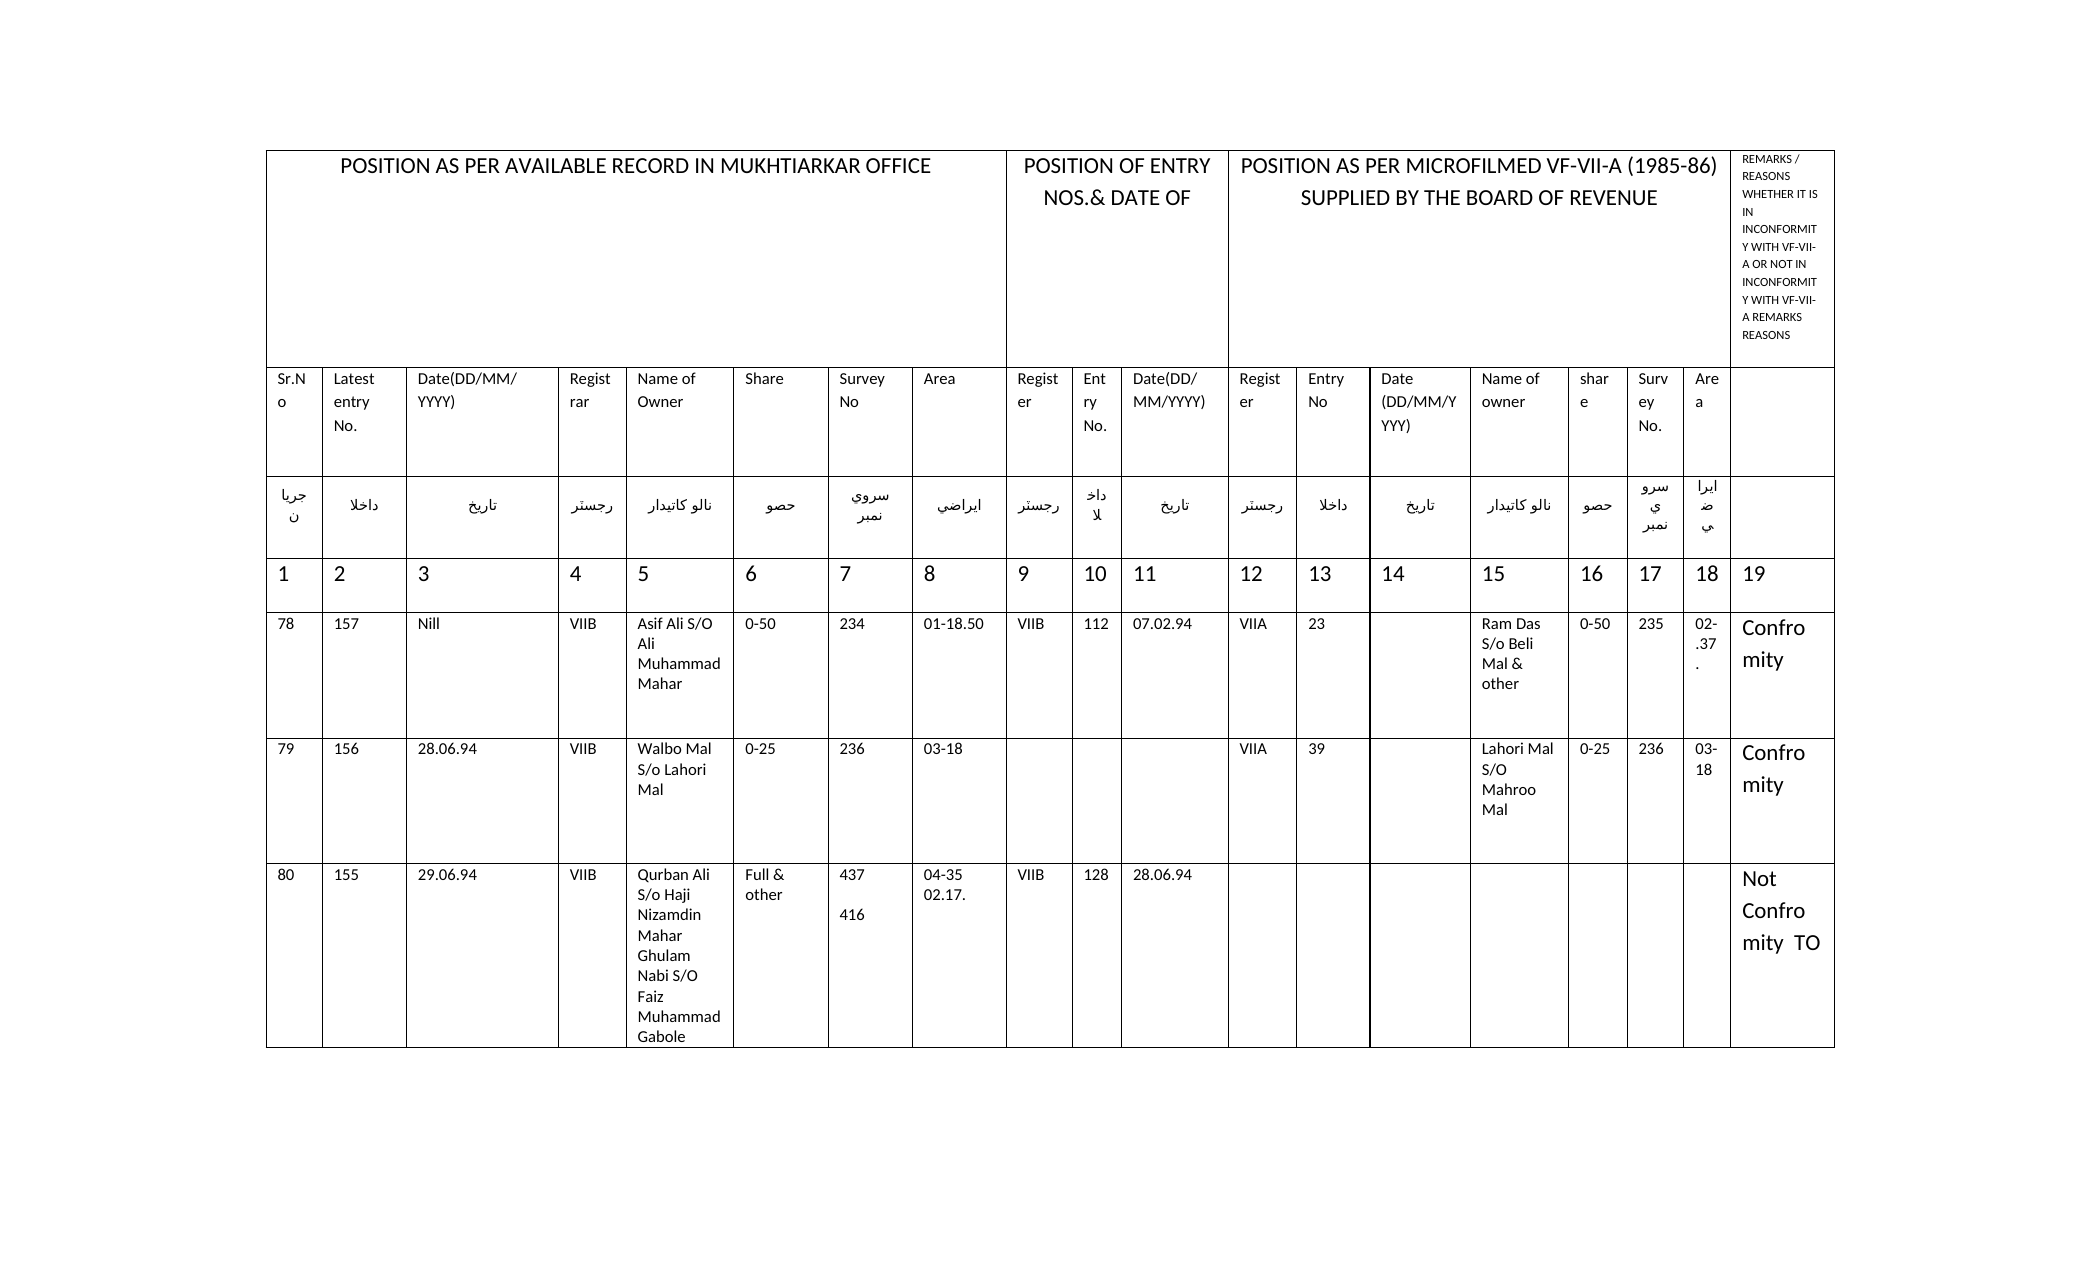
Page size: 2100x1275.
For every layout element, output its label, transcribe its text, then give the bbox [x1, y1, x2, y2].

table_cell جريان [267, 477, 322, 558]
table_cell 8 [913, 559, 1006, 612]
table_cell [1371, 739, 1470, 863]
table_cell [1471, 864, 1568, 1047]
table_cell Registrar [559, 368, 626, 476]
table_cell 01-18.50 [913, 613, 1006, 737]
table_cell Register [1007, 368, 1072, 476]
table_cell VIIA [1229, 613, 1296, 737]
table_cell VIIB [1007, 613, 1072, 737]
table_cell Entry No [1297, 368, 1369, 476]
table_cell VIIB [559, 864, 626, 1047]
table_cell 3 [407, 559, 558, 612]
table_cell تاريخ [407, 477, 558, 558]
table_cell VIIB [559, 739, 626, 863]
table_cell VIIB [1007, 864, 1072, 1047]
table_cell 02-.37. [1684, 613, 1730, 737]
table_cell 0-50 [734, 613, 828, 737]
table_cell 7 [829, 559, 912, 612]
table_cell 16 [1569, 559, 1627, 612]
table_cell 13 [1297, 559, 1369, 612]
table_cell Share [734, 368, 828, 476]
table_cell [1684, 864, 1730, 1047]
table_cell Not Confromity TO [1731, 864, 1834, 1047]
table_cell رجسٽر [1229, 477, 1296, 558]
table_cell Full & other [734, 864, 828, 1047]
table_cell 11 [1122, 559, 1228, 612]
table_cell ايراضي [1684, 477, 1730, 558]
table_cell داخلا [1073, 477, 1121, 558]
table_cell Date(DD/MM/YYYY) [407, 368, 558, 476]
table_cell نالو کاتيدار [1471, 477, 1568, 558]
table_cell 07.02.94 [1122, 613, 1228, 737]
table_header REMARKS / REASONS WHETHER IT IS IN INCONFORMITY WITH VF-VII-A OR NOT IN INCONFORMITY WITH VF-VII-A REMARKS REASONS [1731, 151, 1834, 367]
table_cell سروي نمبر [829, 477, 912, 558]
table_cell 5 [627, 559, 733, 612]
table_cell داخلا [1297, 477, 1369, 558]
table_cell حصو [734, 477, 828, 558]
table_cell VIIA [1229, 739, 1296, 863]
table_cell 112 [1073, 613, 1121, 737]
table_cell Entry No. [1073, 368, 1121, 476]
table_cell [1371, 864, 1470, 1047]
table_cell 19 [1731, 559, 1834, 612]
table_cell 78 [267, 613, 322, 737]
table_cell 03-18 [913, 739, 1006, 863]
table_cell Confromity [1731, 739, 1834, 863]
table_header POSITION OF ENTRY NOS.& DATE OF [1007, 151, 1228, 367]
table_cell 12 [1229, 559, 1296, 612]
table_cell [1073, 739, 1121, 863]
table_cell [1731, 368, 1834, 476]
table_cell 04-35 02.17. [913, 864, 1006, 1047]
table_cell 03-18 [1684, 739, 1730, 863]
table_cell [1371, 613, 1470, 737]
table_cell Qurban Ali S/o Haji Nizamdin Mahar Ghulam Nabi S/O Faiz Muhammad Gabole [627, 864, 733, 1047]
table_cell 79 [267, 739, 322, 863]
table_cell 10 [1073, 559, 1121, 612]
table_cell Ram Das S/o Beli Mal & other [1471, 613, 1568, 737]
table_cell نالو کاتيدار [627, 477, 733, 558]
table_cell 1 [267, 559, 322, 612]
table_cell 2 [323, 559, 406, 612]
table_cell ايراضي [913, 477, 1006, 558]
table_cell 14 [1371, 559, 1470, 612]
table_cell 0-25 [734, 739, 828, 863]
table_cell Asif Ali S/O Ali Muhammad Mahar [627, 613, 733, 737]
table_cell Walbo Mal S/o Lahori Mal [627, 739, 733, 863]
table_cell Lahori Mal S/O Mahroo Mal [1471, 739, 1568, 863]
table_cell [1628, 864, 1683, 1047]
table_cell Date (DD/MM/YYYY) [1371, 368, 1470, 476]
table_cell 437 416 [829, 864, 912, 1047]
table_cell تاريخ [1371, 477, 1470, 558]
table_cell تاريخ [1122, 477, 1228, 558]
table_cell 9 [1007, 559, 1072, 612]
table_header POSITION AS PER AVAILABLE RECORD IN MUKHTIARKAR OFFICE [267, 151, 1006, 367]
table_cell 17 [1628, 559, 1683, 612]
table_cell Area [1684, 368, 1730, 476]
table_cell 234 [829, 613, 912, 737]
table_cell 236 [829, 739, 912, 863]
table_cell Latest entry No. [323, 368, 406, 476]
table_cell سروي نمبر [1628, 477, 1683, 558]
table_cell 156 [323, 739, 406, 863]
table_cell 39 [1297, 739, 1369, 863]
table_cell 15 [1471, 559, 1568, 612]
table_cell حصو [1569, 477, 1627, 558]
table_cell Nill [407, 613, 558, 737]
table_cell Date(DD/MM/YYYY) [1122, 368, 1228, 476]
table_cell [1297, 864, 1369, 1047]
table_cell Confromity [1731, 613, 1834, 737]
table_cell Name of Owner [627, 368, 733, 476]
table_cell Survey No. [1628, 368, 1683, 476]
table_cell [1007, 739, 1072, 863]
table_cell Sr.No [267, 368, 322, 476]
table_cell 0-50 [1569, 613, 1627, 737]
table_cell [1122, 739, 1228, 863]
table_cell Register [1229, 368, 1296, 476]
table_cell [1229, 864, 1296, 1047]
table_cell VIIB [559, 613, 626, 737]
table_header POSITION AS PER MICROFILMED VF-VII-A (1985-86) SUPPLIED BY THE BOARD OF REVENUE [1229, 151, 1730, 367]
table_cell [1731, 477, 1834, 558]
table_cell 128 [1073, 864, 1121, 1047]
table_cell داخلا [323, 477, 406, 558]
table_cell 18 [1684, 559, 1730, 612]
table_cell 4 [559, 559, 626, 612]
table_cell [1569, 864, 1627, 1047]
table_cell 29.06.94 [407, 864, 558, 1047]
table_cell 0-25 [1569, 739, 1627, 863]
table_cell 28.06.94 [1122, 864, 1228, 1047]
table_cell Survey No [829, 368, 912, 476]
table_cell 80 [267, 864, 322, 1047]
table_cell 155 [323, 864, 406, 1047]
table_cell 23 [1297, 613, 1369, 737]
table_cell share [1569, 368, 1627, 476]
table_cell 6 [734, 559, 828, 612]
table_cell Area [913, 368, 1006, 476]
table_cell رجسٽر [1007, 477, 1072, 558]
table_cell رجسٽر [559, 477, 626, 558]
table_cell 235 [1628, 613, 1683, 737]
table_cell 157 [323, 613, 406, 737]
table_cell 28.06.94 [407, 739, 558, 863]
table_cell Name of owner [1471, 368, 1568, 476]
table_cell 236 [1628, 739, 1683, 863]
